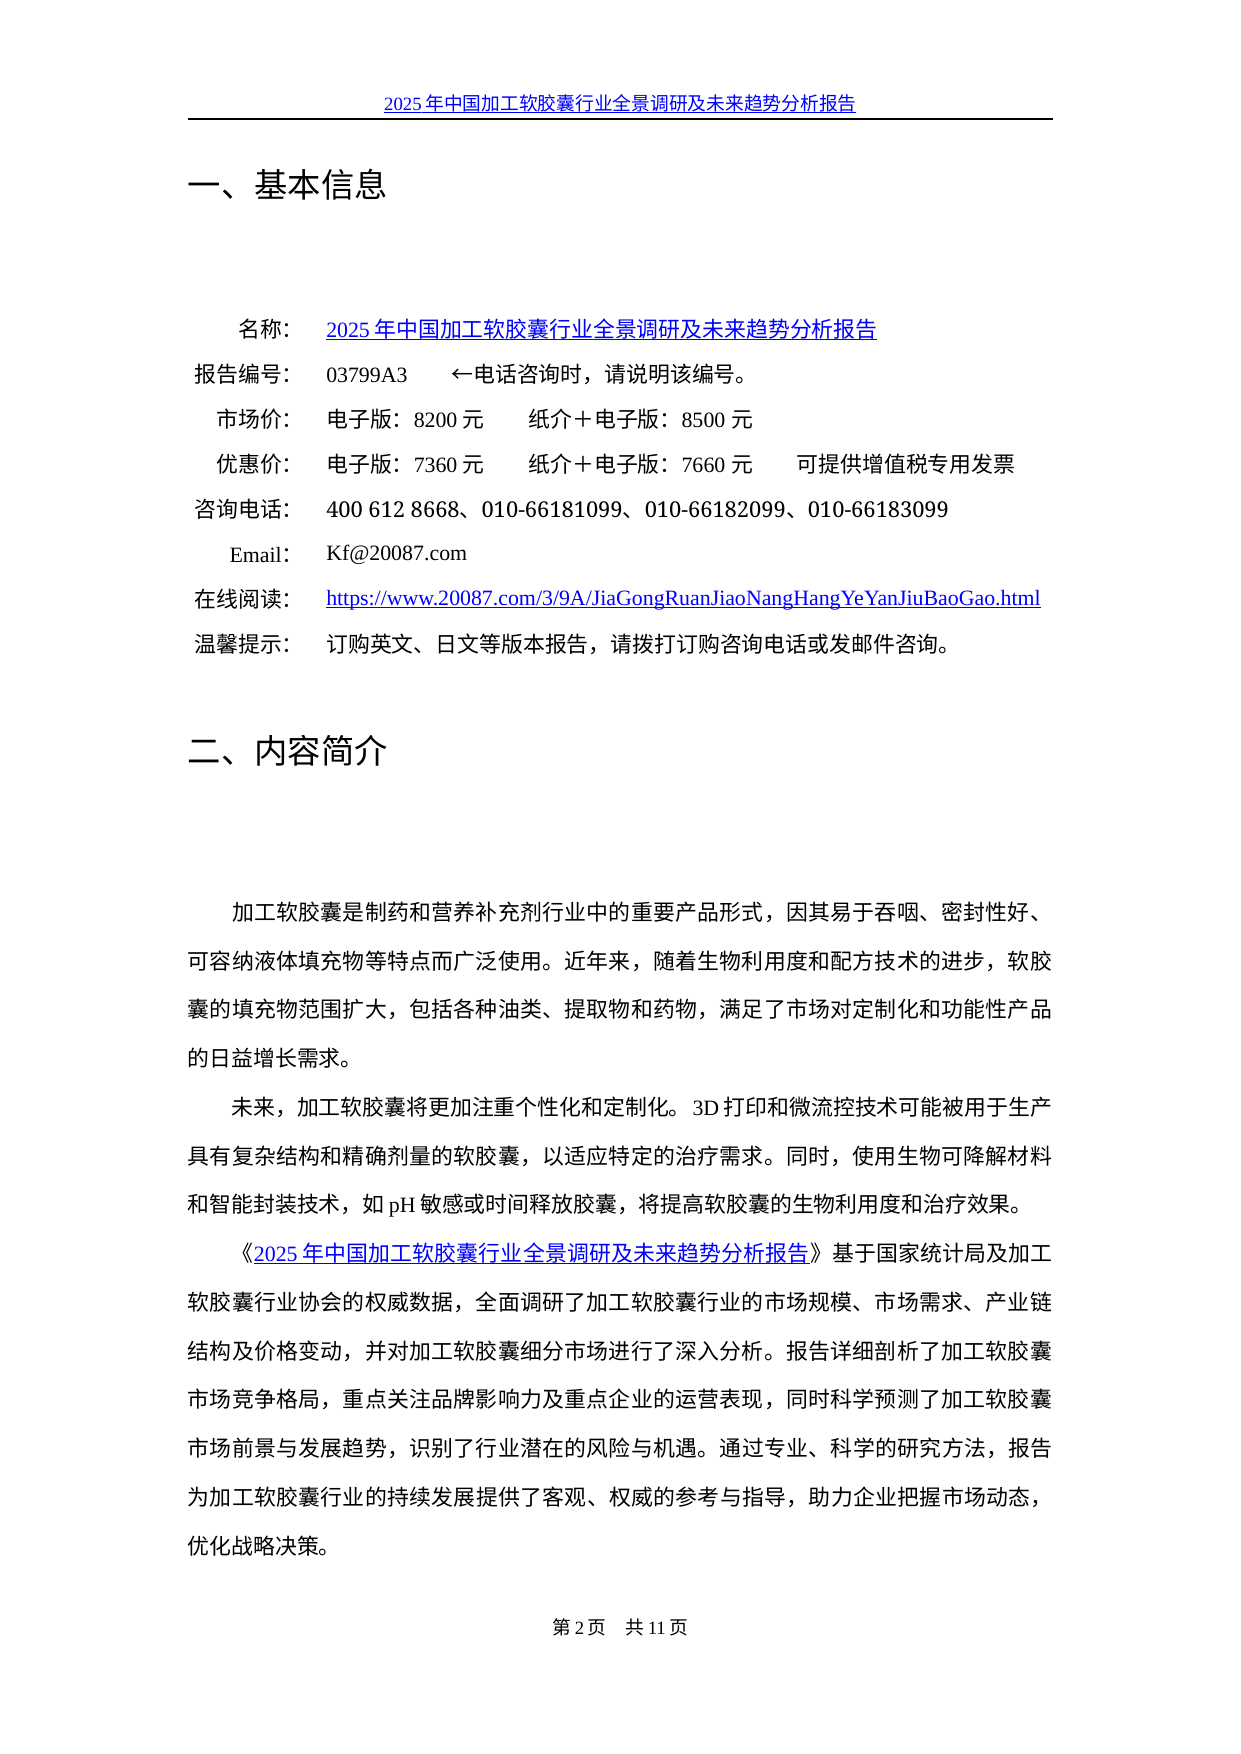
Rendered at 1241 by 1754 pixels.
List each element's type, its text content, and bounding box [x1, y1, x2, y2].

table_header 2025年中国加工软胶囊行业全景调研及未来趋势分析报告 [315, 312, 1073, 357]
table_cell 市场价： [167, 402, 315, 447]
title 一、基本信息 [187, 150, 1053, 215]
table_header 名称： [167, 312, 315, 357]
table_cell Email： [167, 537, 315, 582]
table_cell 03799A3 ←电话咨询时，请说明该编号。 [315, 357, 1073, 402]
table_cell 电子版：8200 元 纸介＋电子版：8500 元 [315, 402, 1073, 447]
title 二、内容简介 [187, 717, 1053, 782]
table_cell Kf@20087.com [315, 537, 1073, 582]
table_cell 优惠价： [167, 447, 315, 492]
table_cell 报告编号： [167, 357, 315, 402]
table_cell 在线阅读： [167, 582, 315, 627]
table_cell 400 612 8668、010-66181099、010-66182099、010-66183099 [315, 492, 1073, 537]
table_cell 咨询电话： [167, 492, 315, 537]
table_cell 温馨提示： [167, 627, 315, 672]
table_cell 订购英文、日文等版本报告，请拨打订购咨询电话或发邮件咨询。 [315, 627, 1073, 672]
table_cell [315, 582, 1073, 627]
table_cell 电子版：7360 元 纸介＋电子版：7660 元 可提供增值税专用发票 [315, 447, 1073, 492]
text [187, 894, 1053, 1561]
